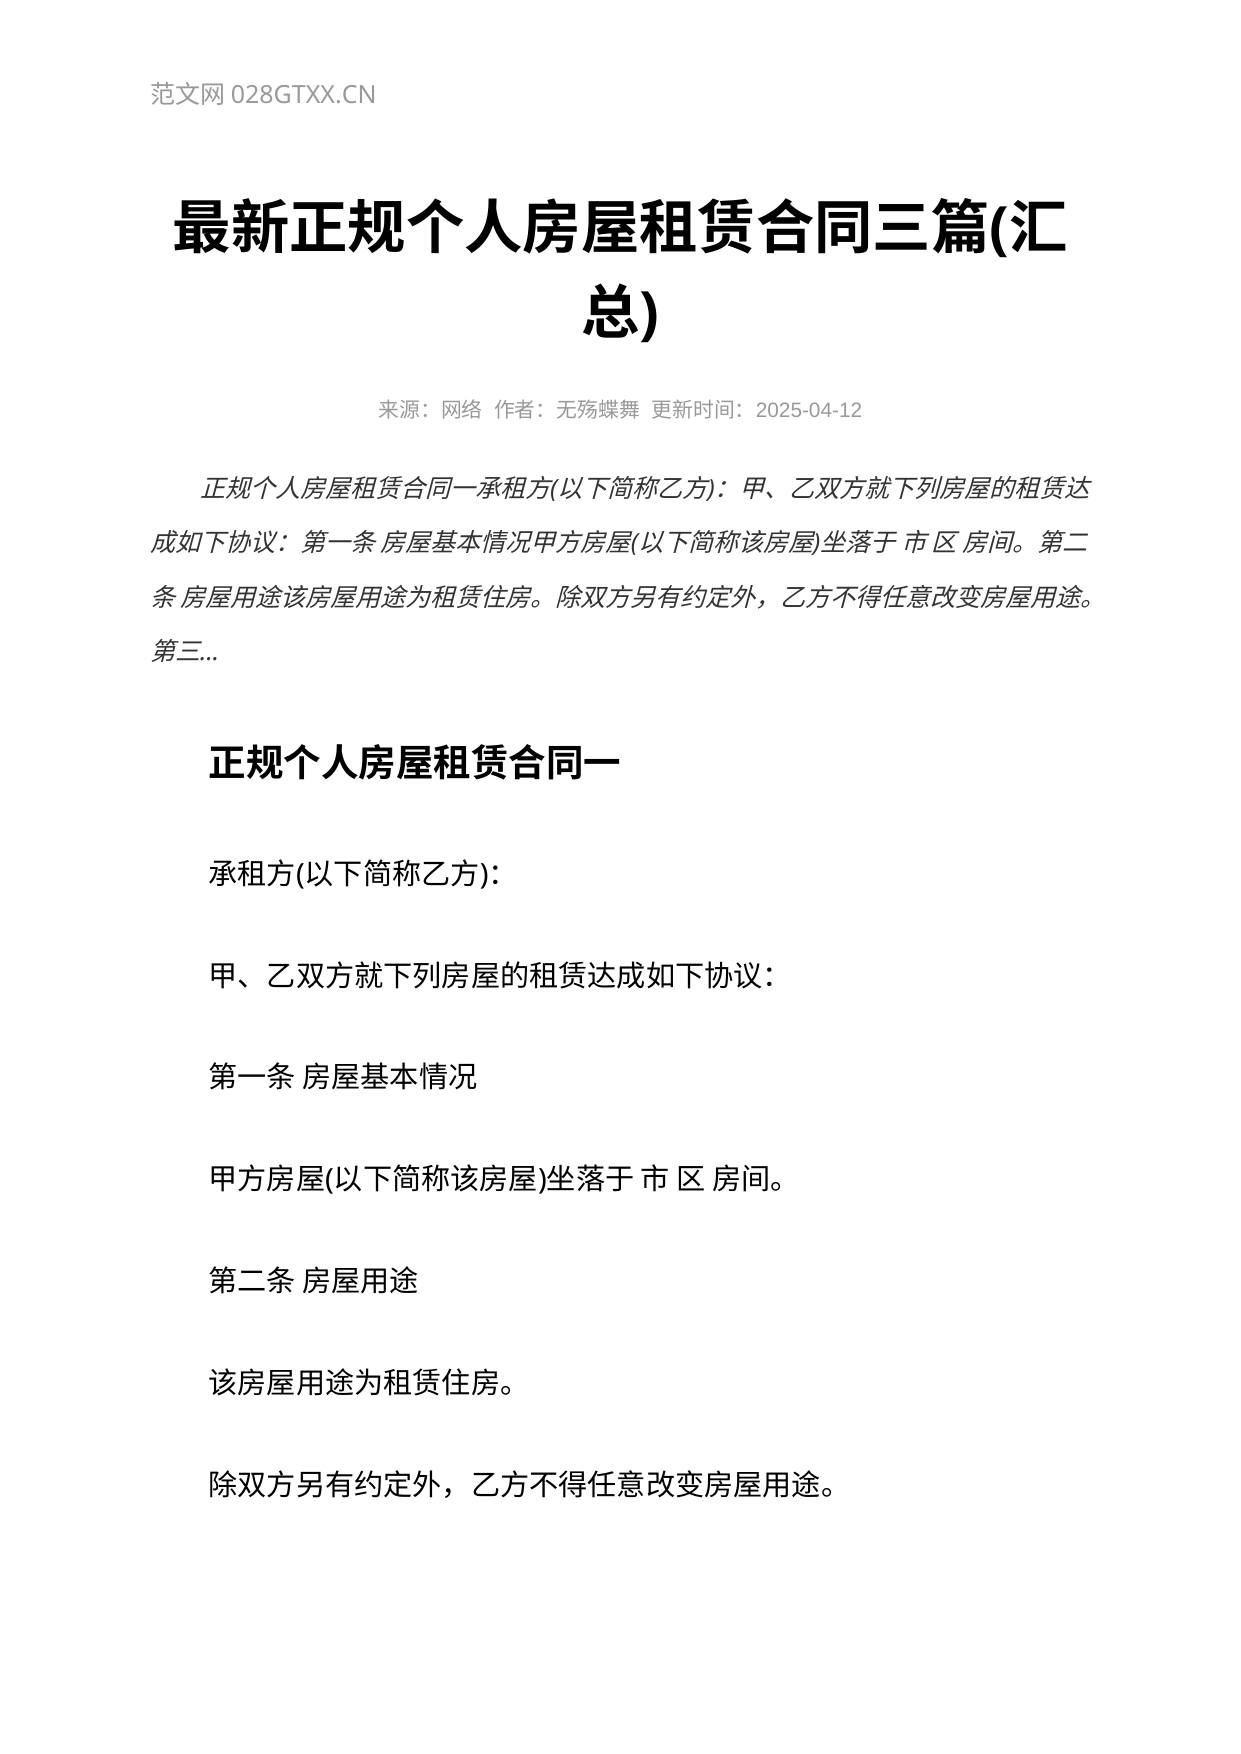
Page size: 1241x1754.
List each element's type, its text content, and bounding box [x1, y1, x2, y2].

text 第二条 房屋用途 [150, 1258, 1090, 1300]
text 来源：网络 作者：无殇蝶舞 更新时间：2025-04-12 [150, 398, 1090, 422]
text 除双方另有约定外，乙方不得任意改变房屋用途。 [150, 1461, 1090, 1504]
text 正规个人房屋租赁合同一 [150, 733, 1090, 787]
subtitle 最新正规个人房屋租赁合同三篇(汇总) [150, 181, 1090, 351]
text 该房屋用途为租赁住房。 [150, 1359, 1090, 1402]
text 承租方(以下简称乙方)： [150, 850, 1090, 893]
text 第一条 房屋基本情况 [150, 1054, 1090, 1096]
text 正规个人房屋租赁合同一承租方(以下简称乙方)：甲、乙双方就下列房屋的租赁达成如下协议：第一条 房屋基本情况甲方房屋(以下简称该房屋)坐落于 市 区 房间。第二条 房屋用途该房屋用途为租赁住房。除双方另有约定外，乙方不得任意改变房屋用途。第三... [150, 468, 1090, 668]
text 甲方房屋(以下简称该房屋)坐落于 市 区 房间。 [150, 1156, 1090, 1198]
text 甲、乙双方就下列房屋的租赁达成如下协议： [150, 952, 1090, 994]
